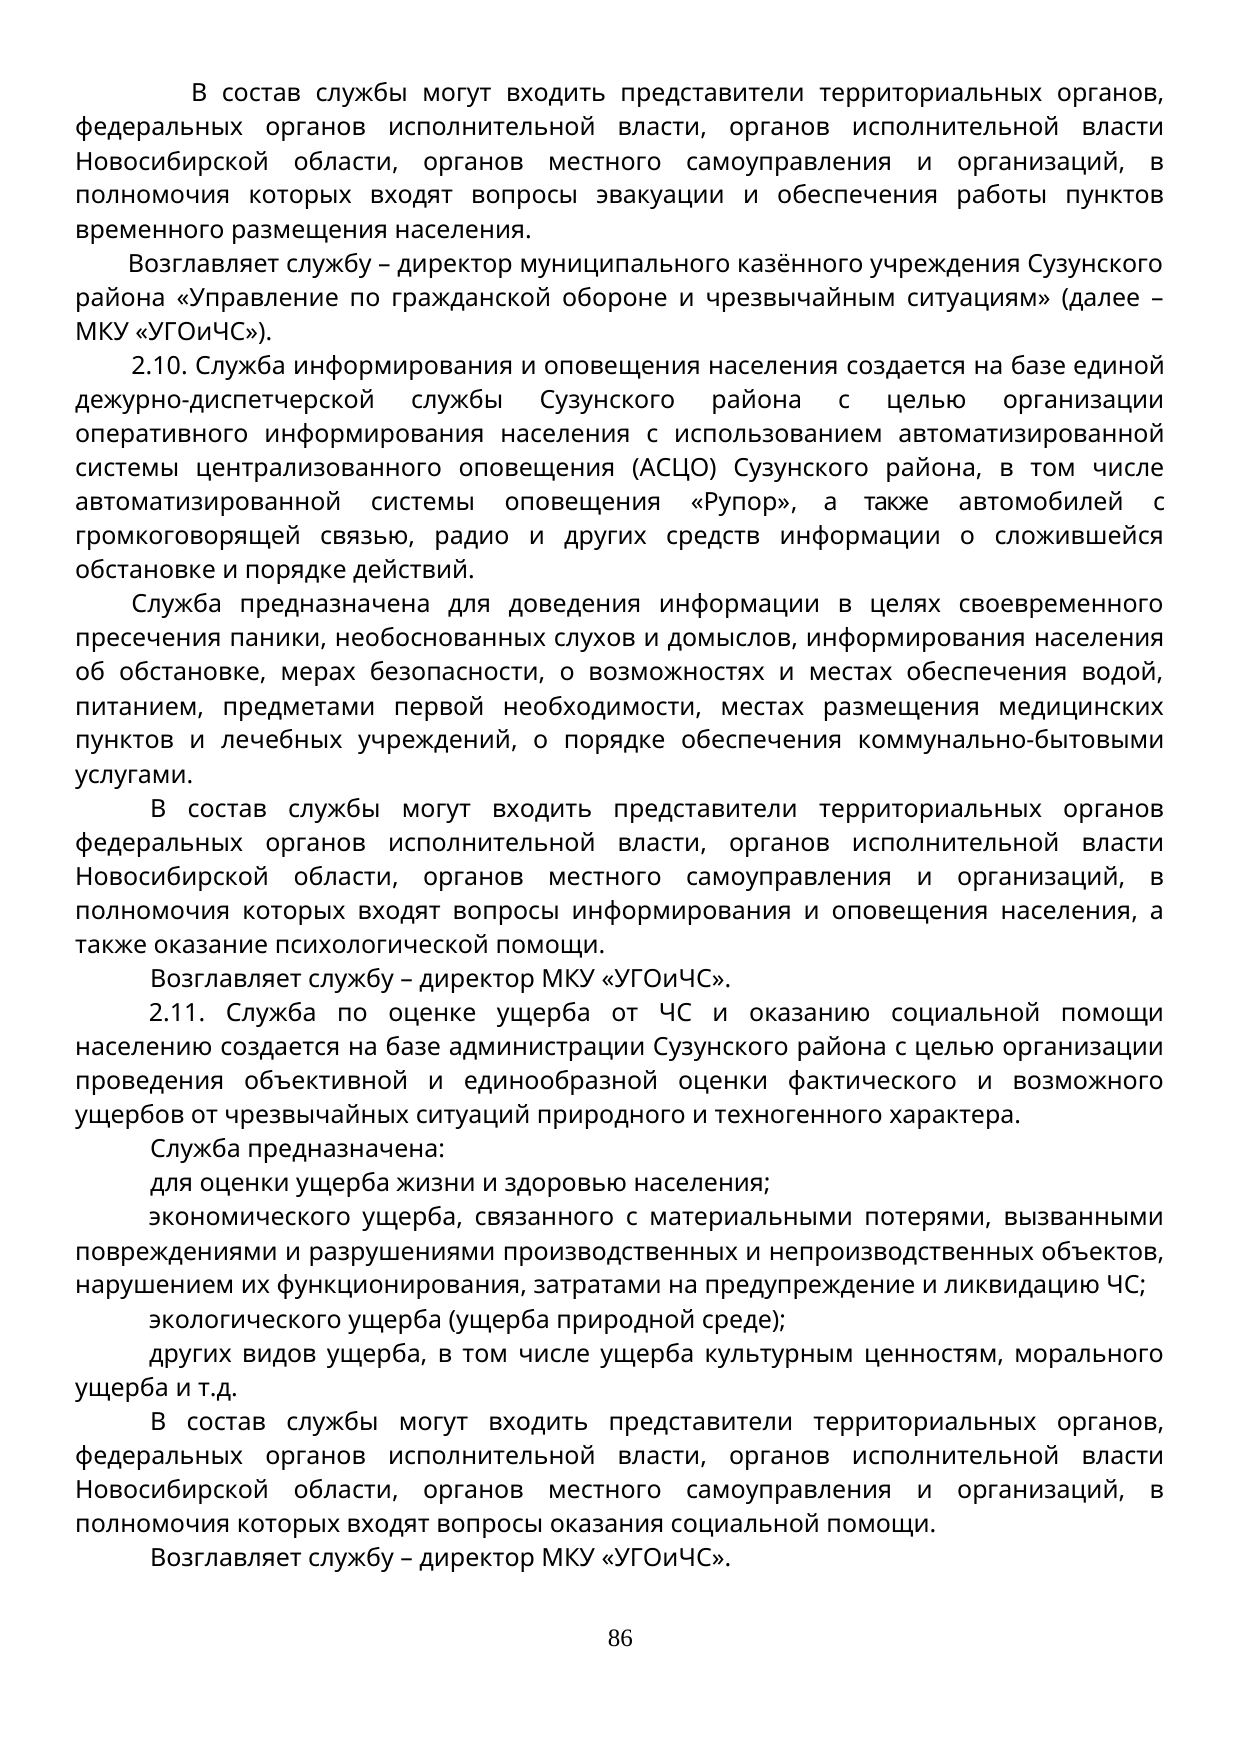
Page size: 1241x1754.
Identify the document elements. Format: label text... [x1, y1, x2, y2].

text экономического ущерба, связанного с материальными потерями, вызванными повреждениями и разрушениями производственных и непроизводственных объектов, нарушением их функционирования, затратами на предупреждение и ликвидацию ЧС; [75, 1199, 1165, 1301]
text Служба предназначена: [75, 1131, 1165, 1165]
text 2.11. Служба по оценке ущерба от ЧС и оказанию социальной помощи населению создается на базе администрации Сузунского района с целью организации проведения объективной и единообразной оценки фактического и возможного ущербов от чрезвычайных ситуаций природного и техногенного характера. [75, 995, 1165, 1131]
text Возглавляет службу – директор муниципального казённого учреждения Сузунского района «Управление по гражданской обороне и чрезвычайным ситуациям» (далее – МКУ «УГОиЧС»). [75, 245, 1165, 347]
text других видов ущерба, в том числе ущерба культурным ценностям, морального ущерба и т.д. [75, 1335, 1165, 1403]
text В состав службы могут входить представители территориальных органов, федеральных органов исполнительной власти, органов исполнительной власти Новосибирской области, органов местного самоуправления и организаций, в полномочия которых входят вопросы оказания социальной помощи. [75, 1403, 1165, 1540]
text Возглавляет службу – директор МКУ «УГОиЧС». [75, 961, 1165, 995]
text экологического ущерба (ущерба природной среде); [75, 1301, 1165, 1335]
text для оценки ущерба жизни и здоровью населения; [75, 1165, 1165, 1199]
text Служба предназначена для доведения информации в целях своевременного пресечения паники, необоснованных слухов и домыслов, информирования населения об обстановке, мерах безопасности, о возможностях и местах обеспечения водой, питанием, предметами первой необходимости, местах размещения медицинских пунктов и лечебных учреждений, о порядке обеспечения коммунально-бытовыми услугами. [75, 586, 1165, 790]
text В состав службы могут входить представители территориальных органов, федеральных органов исполнительной власти, органов исполнительной власти Новосибирской области, органов местного самоуправления и организаций, в полномочия которых входят вопросы эвакуации и обеспечения работы пунктов временного размещения населения. [75, 75, 1165, 245]
text Возглавляет службу – директор МКУ «УГОиЧС». [75, 1540, 1165, 1574]
text 2.10. Служба информирования и оповещения населения создается на базе единой дежурно-диспетчерской службы Сузунского района с целью организации оперативного информирования населения с использованием автоматизированной системы централизованного оповещения (АСЦО) Сузунского района, в том числе автоматизированной системы оповещения «Рупор», а также автомобилей с громкоговорящей связью, радио и других средств информации о сложившейся обстановке и порядке действий. [75, 347, 1165, 586]
text В состав службы могут входить представители территориальных органов федеральных органов исполнительной власти, органов исполнительной власти Новосибирской области, органов местного самоуправления и организаций, в полномочия которых входят вопросы информирования и оповещения населения, а также оказание психологической помощи. [75, 790, 1165, 961]
